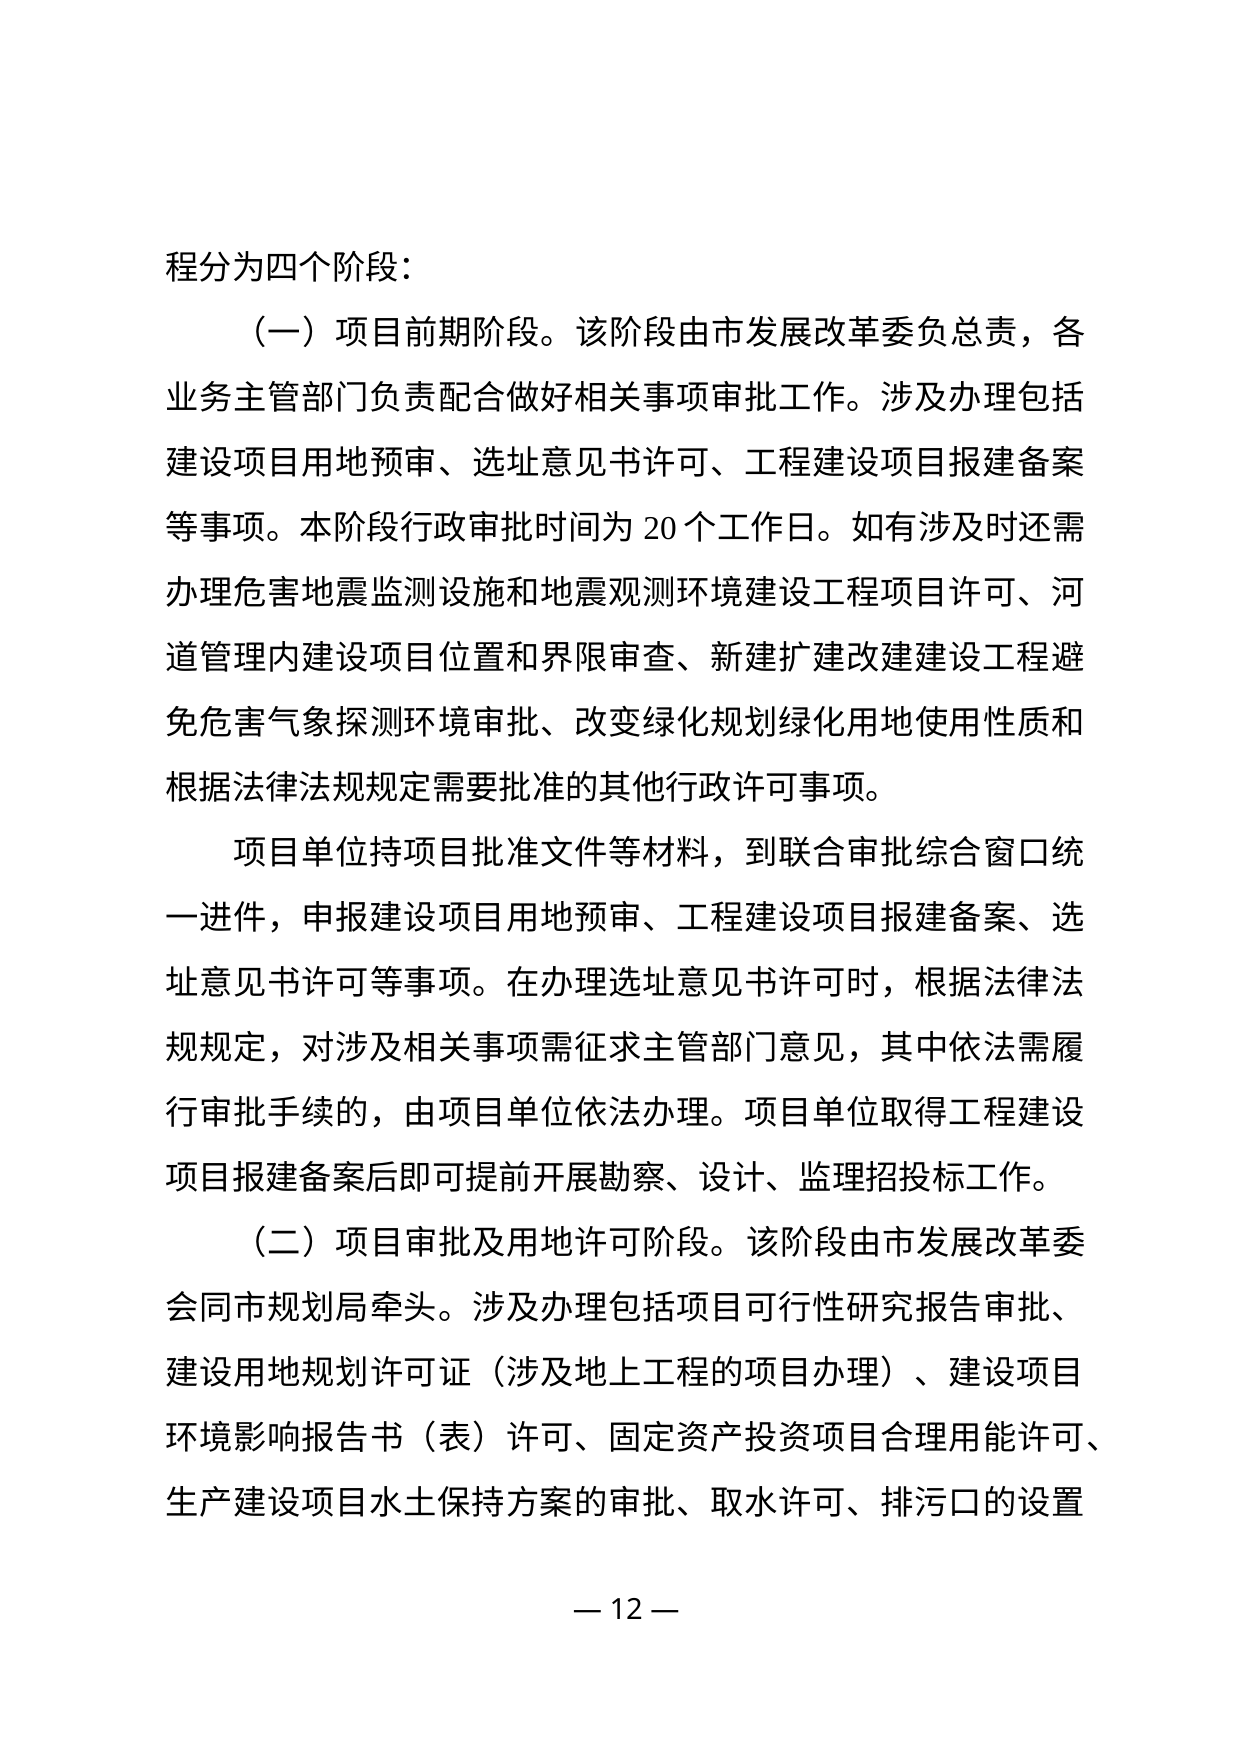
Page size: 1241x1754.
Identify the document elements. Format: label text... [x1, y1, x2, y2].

text 项目单位持项目批准文件等材料，到联合审批综合窗口统一进件，申报建设项目用地预审、工程建设项目报建备案、选址意见书许可等事项。在办理选址意见书许可时，根据法律法规规定，对涉及相关事项需征求主管部门意见，其中依法需履行审批手续的，由项目单位依法办理。项目单位取得工程建设项目报建备案后即可提前开展勘察、设计、监理招投标工作。 [165, 818, 1087, 1208]
text （一）项目前期阶段。该阶段由市发展改革委负总责，各业务主管部门负责配合做好相关事项审批工作。涉及办理包括建设项目用地预审、选址意见书许可、工程建设项目报建备案等事项。本阶段行政审批时间为20个工作日。如有涉及时还需办理危害地震监测设施和地震观测环境建设工程项目许可、河道管理内建设项目位置和界限审查、新建扩建改建建设工程避免危害气象探测环境审批、改变绿化规划绿化用地使用性质和根据法律法规规定需要批准的其他行政许可事项。 [165, 298, 1087, 818]
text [165, 1208, 1087, 1533]
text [165, 233, 1087, 298]
